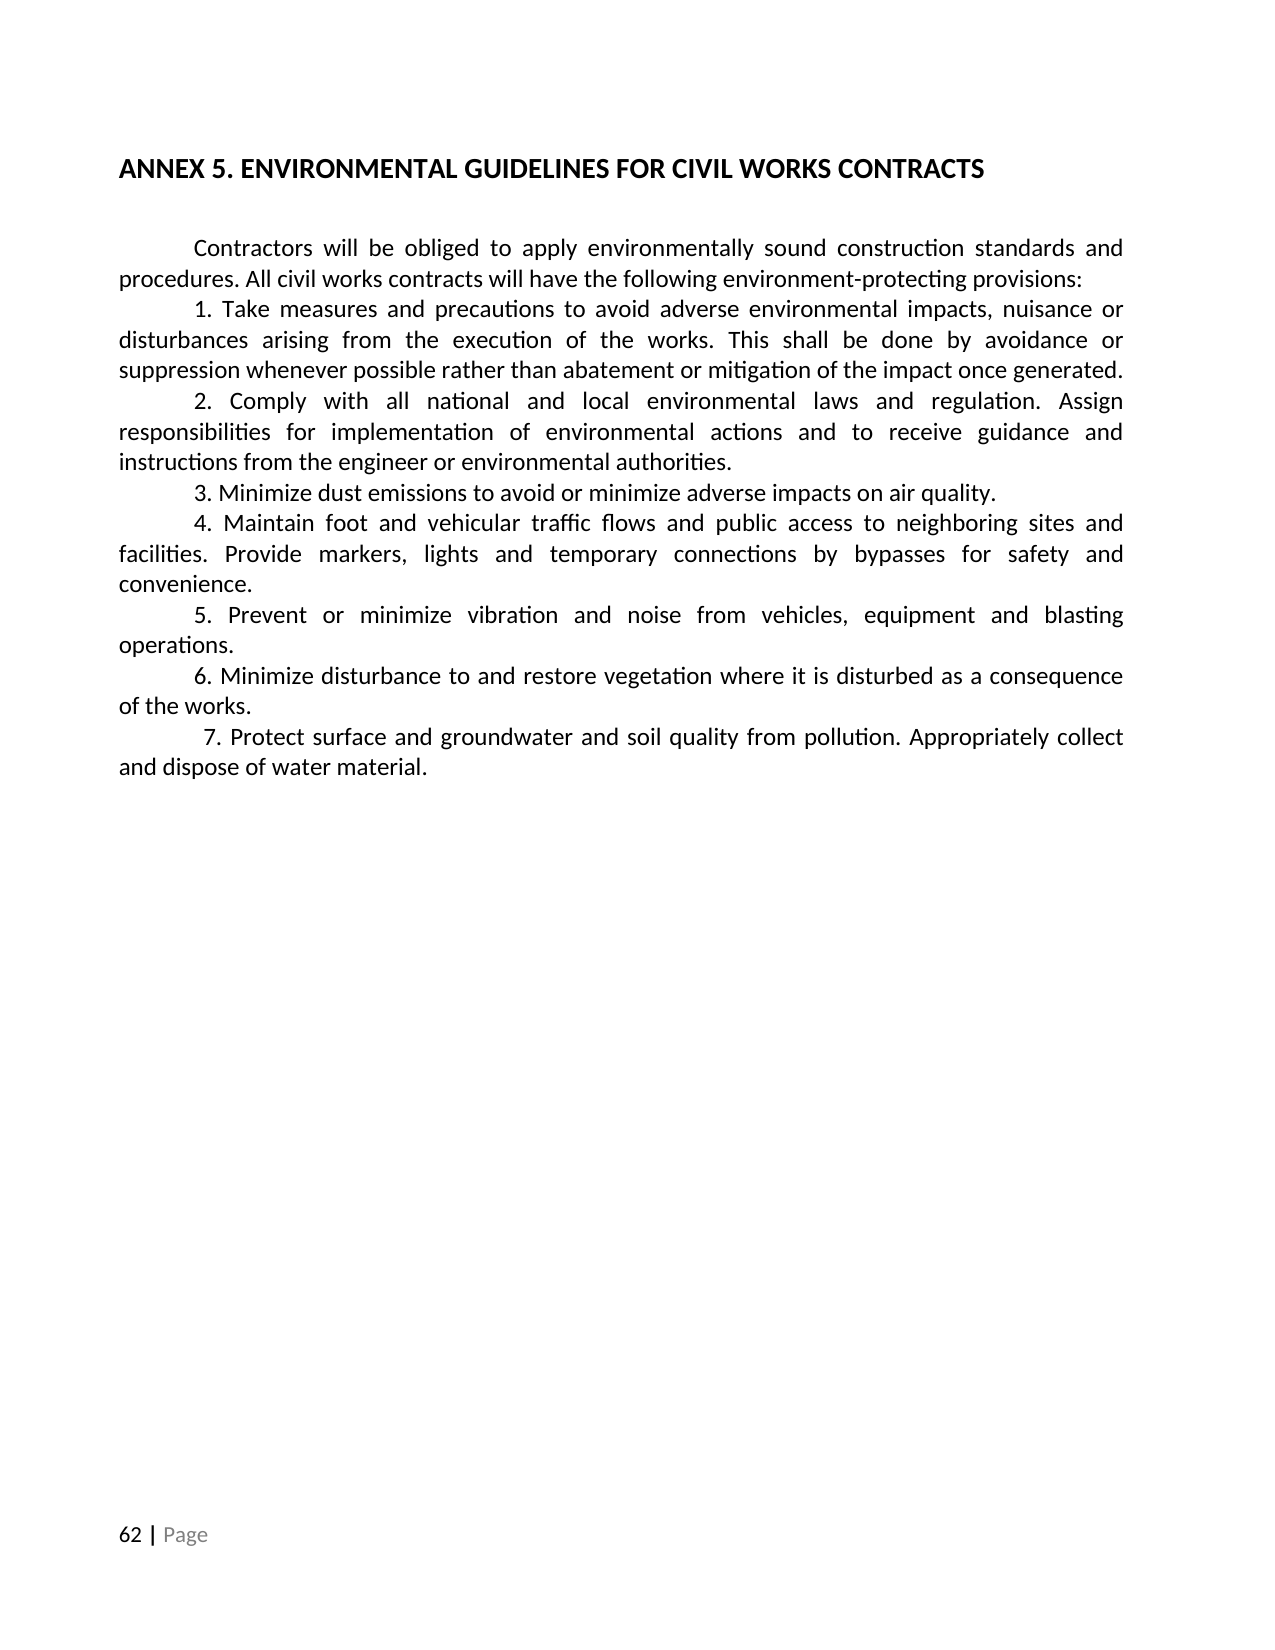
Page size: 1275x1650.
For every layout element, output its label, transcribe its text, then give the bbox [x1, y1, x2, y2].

subtitle ANNEX 5. ENVIRONMENTAL GUIDELINES FOR CIVIL WORKS CONTRACTS [118, 150, 1125, 186]
text Contractors will be obliged to apply environmentally sound construction standards and procedures. All civil works contracts will have the following environment-protecting provisions: [118, 232, 1125, 293]
text 2. Comply with all national and local environmental laws and regulation. Assign responsibilities for implementation of environmental actions and to receive guidance and instructions from the engineer or environmental authorities. [118, 385, 1125, 477]
text 3. Minimize dust emissions to avoid or minimize adverse impacts on air quality. [118, 477, 1125, 507]
text 6. Minimize disturbance to and restore vegetation where it is disturbed as a consequence of the works. [118, 660, 1125, 721]
text 7. Protect surface and groundwater and soil quality from pollution. Appropriately collect and dispose of water material. [118, 721, 1125, 782]
text 1. Take measures and precautions to avoid adverse environmental impacts, nuisance or disturbances arising from the execution of the works. This shall be done by avoidance or suppression whenever possible rather than abatement or mitigation of the impact once generated. [118, 293, 1125, 385]
text 4. Maintain foot and vehicular traffic flows and public access to neighboring sites and facilities. Provide markers, lights and temporary connections by bypasses for safety and convenience. [118, 507, 1125, 599]
text 5. Prevent or minimize vibration and noise from vehicles, equipment and blasting operations. [118, 599, 1125, 660]
